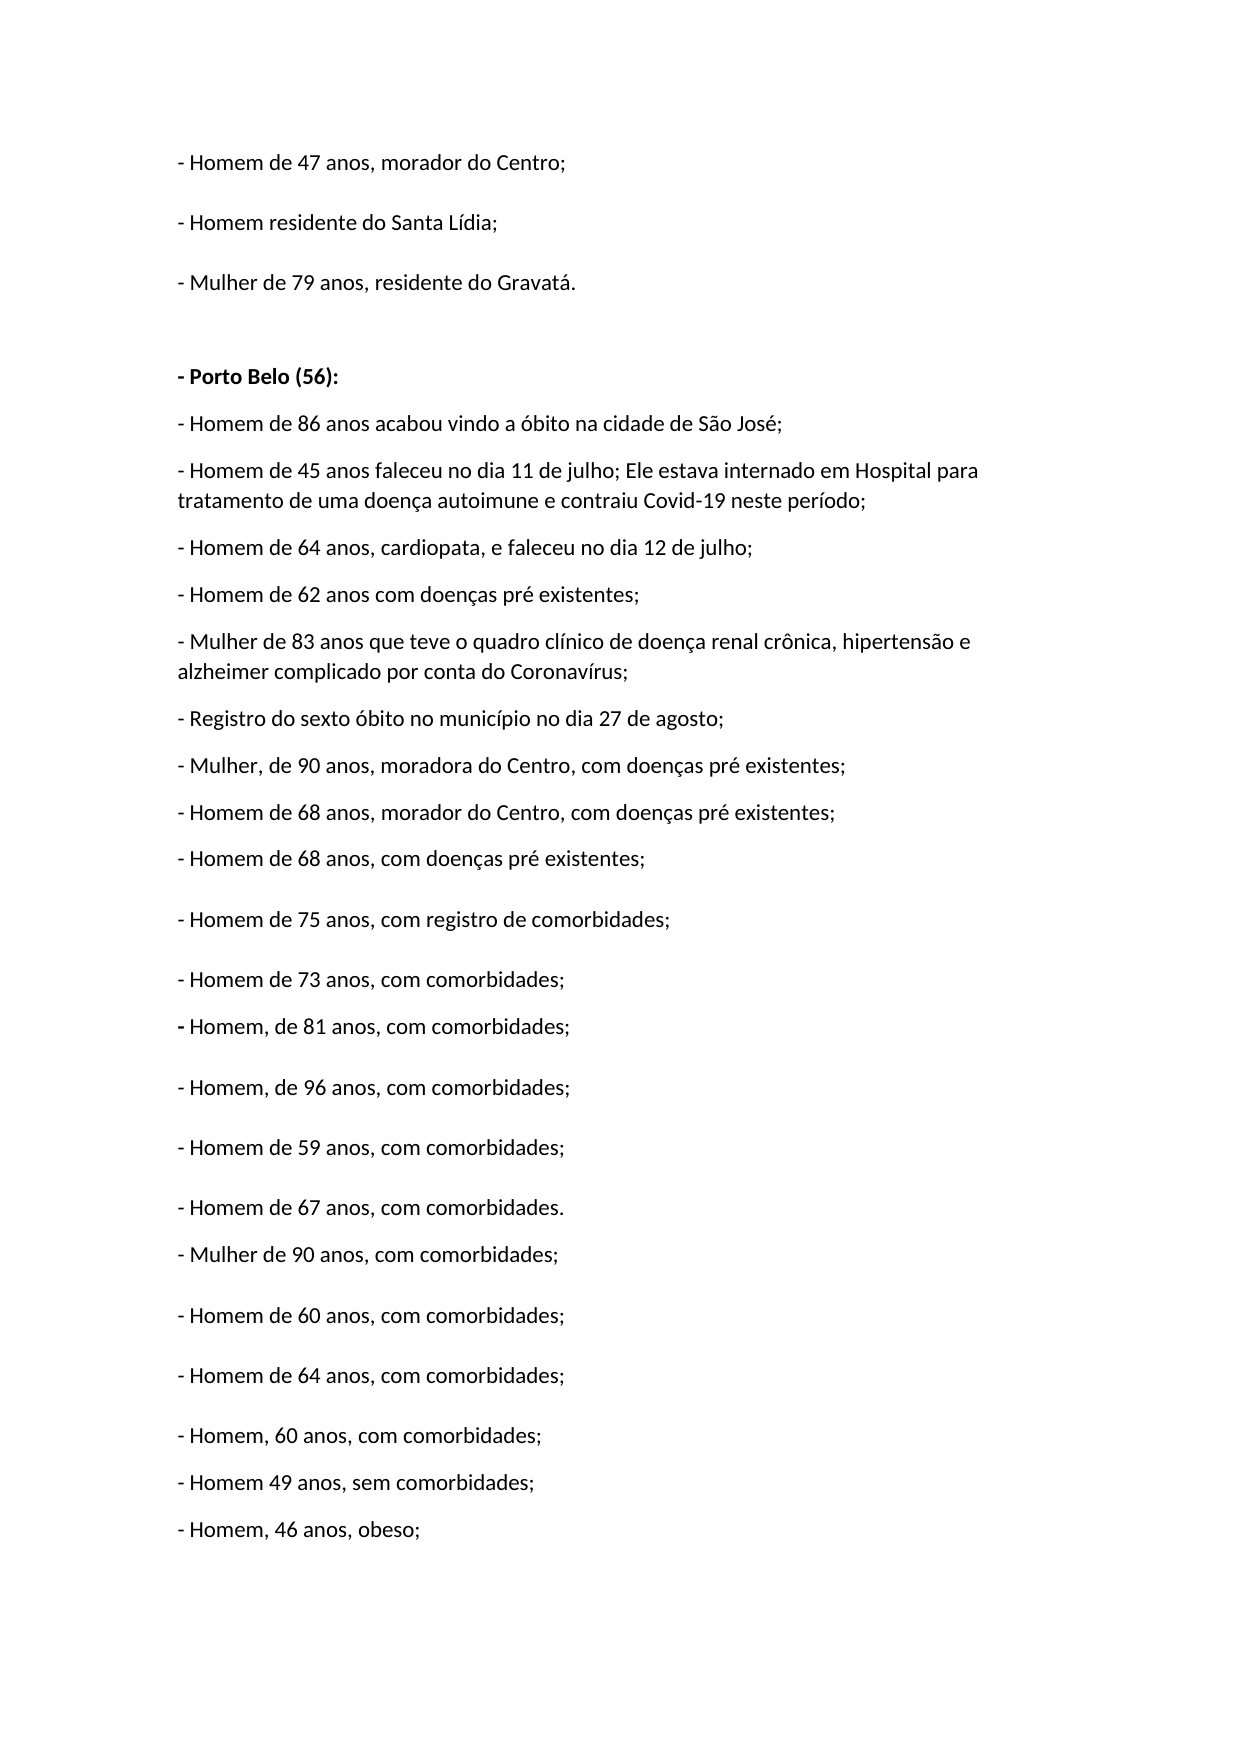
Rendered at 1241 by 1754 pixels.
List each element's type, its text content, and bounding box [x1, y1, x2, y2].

text - Registro do sexto óbito no município no dia 27 de agosto; [177, 704, 1063, 732]
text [177, 148, 1063, 296]
text - Homem de 45 anos faleceu no dia 11 de julho; Ele estava internado em Hospital para tratamento de uma doença autoimune e contraiu Covid-19 neste período; [177, 456, 1063, 514]
text - Homem, 46 anos, obeso; [177, 1515, 1063, 1543]
text - Homem de 64 anos, cardiopata, e faleceu no dia 12 de julho; [177, 533, 1063, 561]
text - Homem de 86 anos acabou vindo a óbito na cidade de São José; [177, 409, 1063, 437]
text - Homem de 68 anos, com doenças pré existentes; - Homem de 75 anos, com registro de comorbidades; - Homem de 73 anos, com comorbidades; [177, 844, 1063, 993]
text - Homem 49 anos, sem comorbidades; [177, 1468, 1063, 1496]
text - Mulher de 90 anos, com comorbidades; - Homem de 60 anos, com comorbidades; - Homem de 64 anos, com comorbidades; - Homem, 60 anos, com comorbidades; [177, 1240, 1063, 1449]
text - Homem de 62 anos com doenças pré existentes; [177, 580, 1063, 608]
text - Homem de 68 anos, morador do Centro, com doenças pré existentes; [177, 798, 1063, 826]
text - Homem, de 81 anos, com comorbidades; - Homem, de 96 anos, com comorbidades; - Homem de 59 anos, com comorbidades; - Homem de 67 anos, com comorbidades. [177, 1012, 1063, 1221]
text - Porto Belo (56): [177, 362, 1063, 390]
text - Mulher de 83 anos que teve o quadro clínico de doença renal crônica, hipertensão e alzheimer complicado por conta do Coronavírus; [177, 627, 1063, 685]
text - Mulher, de 90 anos, moradora do Centro, com doenças pré existentes; [177, 751, 1063, 779]
